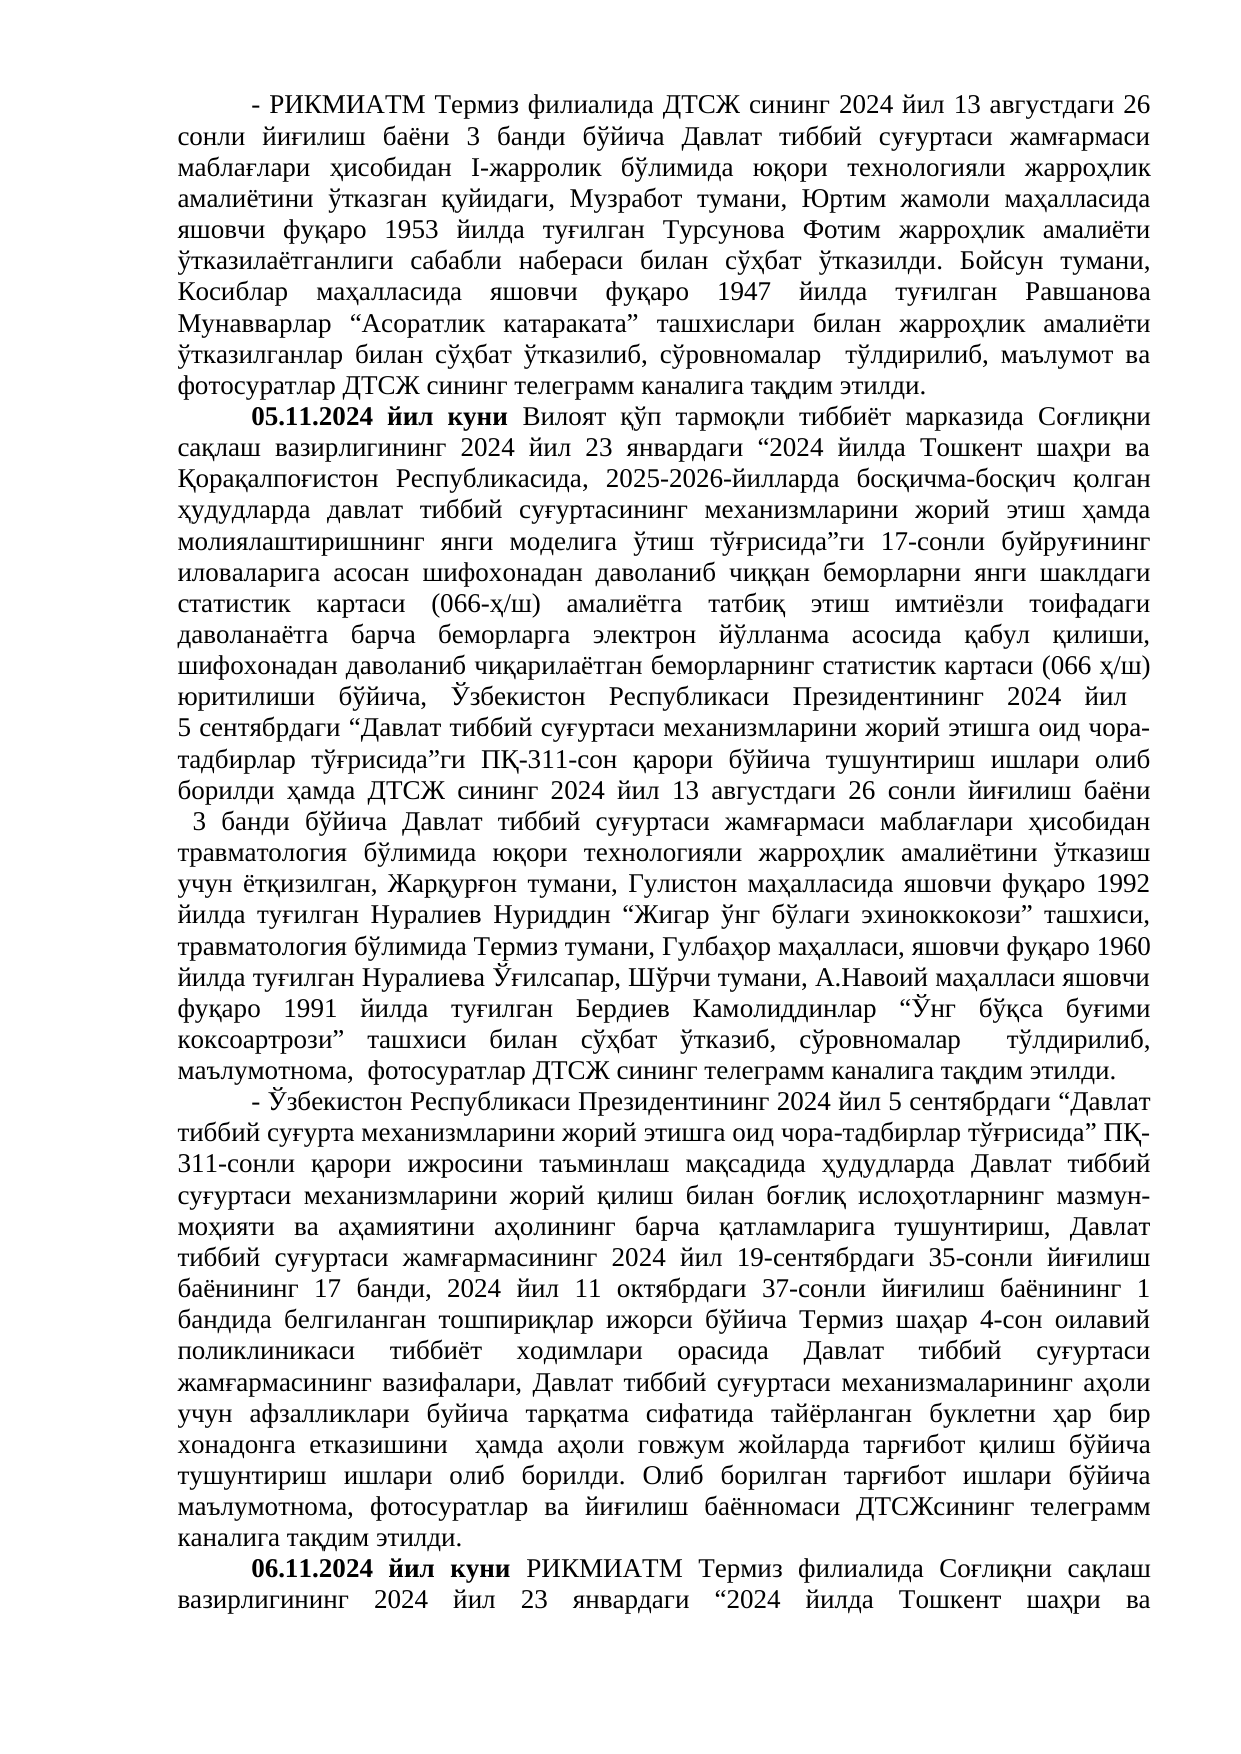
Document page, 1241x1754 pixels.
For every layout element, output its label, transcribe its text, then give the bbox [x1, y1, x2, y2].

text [177, 1552, 1152, 1615]
text - Ўзбекистон Республикаси Президентининг 2024 йил 5 сентябрдаги “Давлат тиббий суғурта механизмларини жорий этишга оид чора-тадбирлар тўғрисида” ПҚ-311-сонли қарори ижросини таъминлаш мақсадида ҳудудларда Давлат тиббий суғуртаси механизмларини жорий қилиш билан боғлиқ ислоҳотларнинг мазмун-моҳияти ва аҳамиятини аҳолининг барча қатламларига тушунтириш, Давлат тиббий суғуртаси жамғармасининг 2024 йил 19-сентябрдаги 35-сонли йиғилиш баёнининг 17 банди, 2024 йил 11 октябрдаги 37-сонли йиғилиш баёнининг 1 бандида белгиланган тошпириқлар ижорси бўйича Термиз шаҳар 4-сон оилавий поликлиникаси тиббиёт ходимлари орасида Давлат тиббий суғуртаси жамғармасининг вазифалари, Давлат тиббий суғуртаси механизмаларининг аҳоли учун афзалликлари буйича тарқатма сифатида тайёрланган буклетни ҳар бир хонадонга етказишини ҳамда аҳоли говжум жойларда тарғибот қилиш бўйича тушунтириш ишлари олиб борилди. Олиб борилган тарғибот ишлари бўйича маълумотнома, фотосуратлар ва йиғилиш баённомаси ДТСЖсининг телеграмм каналига тақдим этилди. [177, 1085, 1152, 1552]
text 05.11.2024 йил куни Вилоят қўп тармоқли тиббиёт марказида Соғлиқни сақлаш вазирлигининг 2024 йил 23 январдаги “2024 йилда Тошкент шаҳри ва Қорақалпоғистон Республикасида, 2025-2026-йилларда босқичма-босқич қолган ҳудудларда давлат тиббий суғуртасининг механизмларини жорий этиш ҳамда молиялаштиришнинг янги моделига ўтиш тўғрисида”ги 17-сонли буйруғининг иловаларига асосан шифохонадан даволаниб чиққан беморларни янги шаклдаги статистик картаси (066-ҳ/ш) амалиётга татбиқ этиш имтиёзли тоифадаги даволанаётга барча беморларга электрон йўлланма асосида қабул қилиши, шифохонадан даволаниб чиқарилаётган беморларнинг статистик картаси (066 ҳ/ш) юритилиши бўйича, Ўзбекистон Республикаси Президентининг 2024 йил 5 сентябрдаги “Давлат тиббий суғуртаси механизмларини жорий этишга оид чора-тадбирлар тўғрисида”ги ПҚ-311-сон қарори бўйича тушунтириш ишлари олиб борилди ҳамда ДТСЖ сининг 2024 йил 13 августдаги 26 сонли йиғилиш баёни 3 банди бўйича Давлат тиббий суғуртаси жамғармаси маблағлари ҳисобидан травматология бўлимида юқори технологияли жарроҳлик амалиётини ўтказиш учун ётқизилган, Жарқурғон тумани, Гулистон маҳалласида яшовчи фуқаро 1992 йилда туғилган Нуралиев Нуриддин “Жигар ўнг бўлаги эхиноккокози” ташхиси, травматология бўлимида Термиз тумани, Гулбаҳор маҳалласи, яшовчи фуқаро 1960 йилда туғилган Нуралиева Ўғилсапар, Шўрчи тумани, А.Навоий маҳалласи яшовчи фуқаро 1991 йилда туғилган Бердиев Камолиддинлар “Ўнг бўқса буғими коксоартрози” ташхиси билан сўҳбат ўтказиб, сўровномалар тўлдирилиб, маълумотнома, фотосуратлар ДТСЖ сининг телеграмм каналига тақдим этилди. [177, 400, 1152, 1085]
text - РИКМИАТМ Термиз филиалида ДТСЖ сининг 2024 йил 13 августдаги 26 сонли йиғилиш баёни 3 банди бўйича Давлат тиббий суғуртаси жамғармаси маблағлари ҳисобидан I-жарролик бўлимида юқори технологияли жарроҳлик амалиётини ўтказган қуйидаги, Музработ тумани, Юртим жамоли маҳалласида яшовчи фуқаро 1953 йилда туғилган Турсунова Фотим жарроҳлик амалиёти ўтказилаётганлиги сабабли набераси билан сўҳбат ўтказилди. Бойсун тумани, Косиблар маҳалласида яшовчи фуқаро 1947 йилда туғилган Равшанова Мунавварлар “Асоратлик катараката” ташхислари билан жарроҳлик амалиёти ўтказилганлар билан сўҳбат ўтказилиб, сўровномалар тўлдирилиб, маълумот ва фотосуратлар ДТСЖ сининг телеграмм каналига тақдим этилди. [177, 89, 1152, 400]
